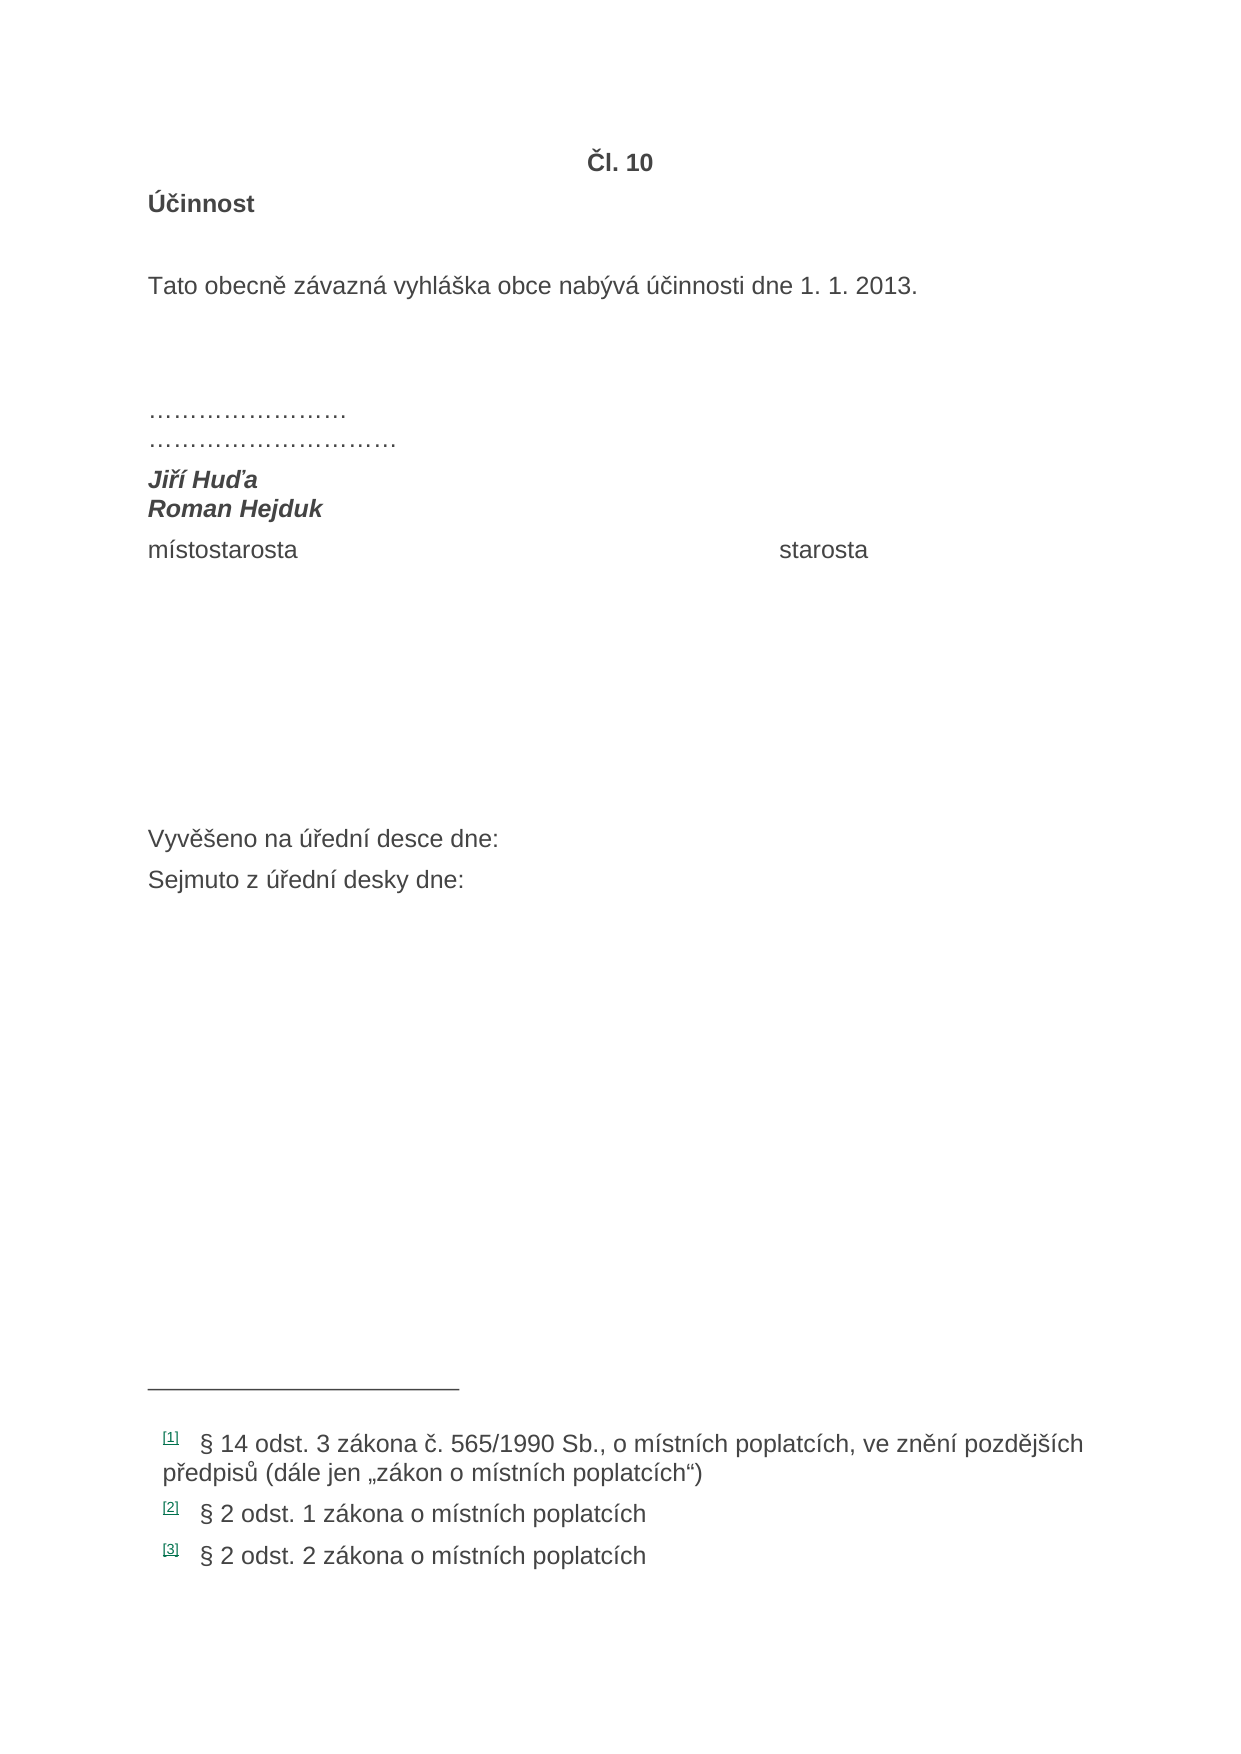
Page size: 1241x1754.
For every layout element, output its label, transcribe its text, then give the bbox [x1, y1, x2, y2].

text [2] § 2 odst. 1 zákona o místních poplatcích [162, 1499, 1093, 1528]
text Čl. 10 [148, 148, 1093, 176]
text [1] § 14 odst. 3 zákona č. 565/1990 Sb., o místních poplatcích, ve znění pozdějších předpisů (dále jen „zákon o místních poplatcích“) [162, 1429, 1093, 1487]
text [3] § 2 odst. 2 zákona o místních poplatcích [162, 1541, 1093, 1569]
text Jiří Huďa Roman Hejduk [148, 465, 1093, 523]
text Účinnost [148, 189, 1093, 218]
text Vyvěšeno na úřední desce dne: [148, 824, 1093, 853]
text Tato obecně závazná vyhláška obce nabývá účinnosti dne 1. 1. 2013. [148, 271, 1093, 300]
text Sejmuto z úřední desky dne: [148, 865, 1093, 894]
text …………………… ………………………… [148, 395, 1093, 453]
text místostarosta starosta [148, 535, 1093, 564]
